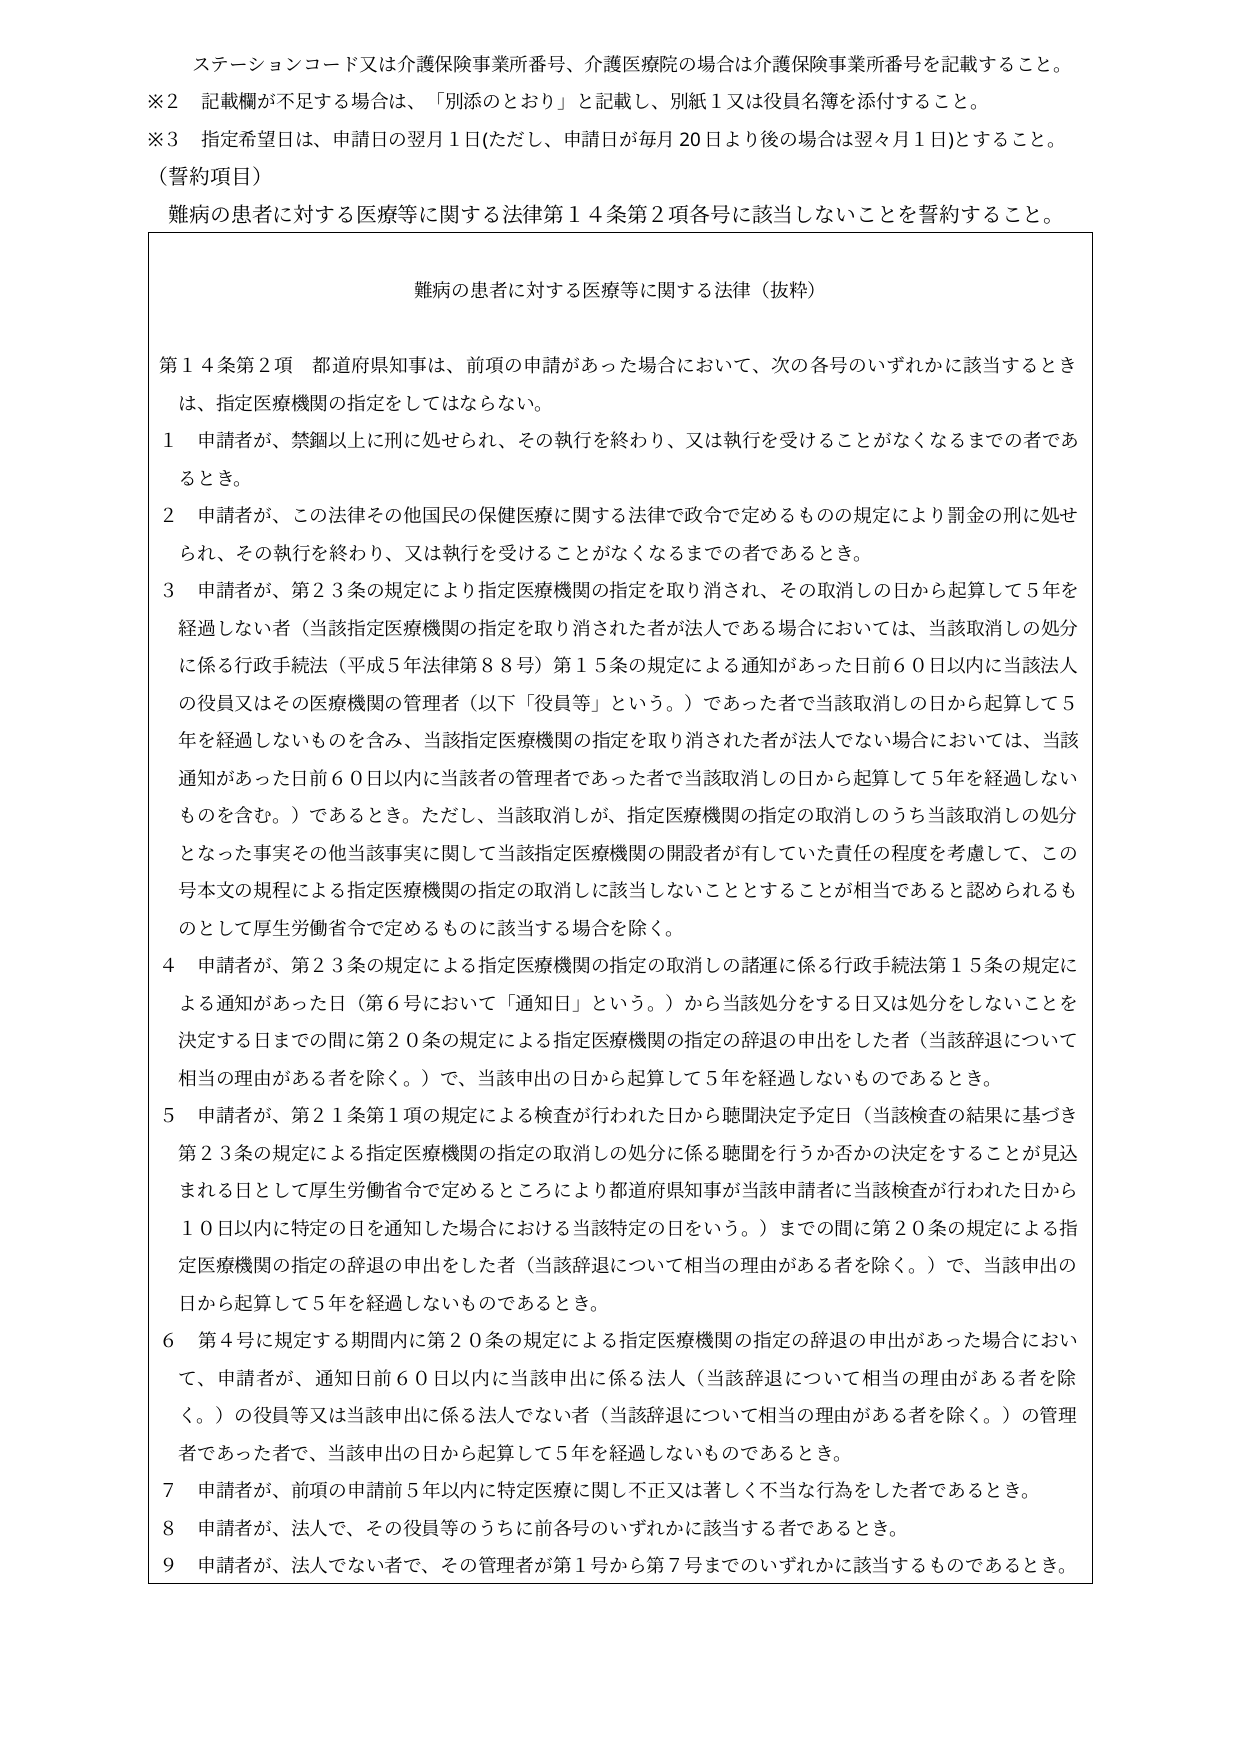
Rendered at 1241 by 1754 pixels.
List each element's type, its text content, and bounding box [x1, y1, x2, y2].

text ※３ 指定希望日は、申請日の翌月１日(ただし、申請日が毎月20日より後の場合は翌々月１日)とすること。 [148, 119, 1092, 157]
text （誓約項目） [148, 157, 1092, 194]
table_header 難病の患者に対する医療等に関する法律（抜粋） 第１４条第２項 都道府県知事は、前項の申請があった場合において、次の各号のいずれかに該当するときは、指定医療機関の指定をしてはならない。 １ 申請者が、禁錮以上に刑に処せられ、その執行を終わり、又は執行を受けることがなくなるまでの者であるとき。 ２ 申請者が、この法律その他国民の保健医療に関する法律で政令で定めるものの規定により罰金の刑に処せられ、その執行を終わり、又は執行を受けることがなくなるまでの者であるとき。 ３ 申請者が、第２３条の規定により指定医療機関の指定を取り消され、その取消しの日から起算して５年を経過しない者（当該指定医療機関の指定を取り消された者が法人である場合においては、当該取消しの処分に係る行政手続法（平成５年法律第８８号）第１５条の規定による通知があった日前６０日以内に当該法人の役員又はその医療機関の管理者（以下「役員等」という。）であった者で当該取消しの日から起算して５年を経過しないものを含み、当該指定医療機関の指定を取り消された者が法人でない場合においては、当該通知があった日前６０日以内に当該者の管理者であった者で当該取消しの日から起算して５年を経過しないものを含む。）であるとき。ただし、当該取消しが、指定医療機関の指定の取消しのうち当該取消しの処分となった事実その他当該事実に関して当該指定医療機関の開設者が有していた責任の程度を考慮して、この号本文の規程による指定医療機関の指定の取消しに該当しないこととすることが相当であると認められるものとして厚生労働省令で定めるものに該当する場合を除く。 ４ 申請者が、第２３条の規定による指定医療機関の指定の取消しの諸運に係る行政手続法第１５条の規定による通知があった日（第６号において「通知日」という。）から当該処分をする日又は処分をしないことを決定する日までの間に第２０条の規定による指定医療機関の指定の辞退の申出をした者（当該辞退について相当の理由がある者を除く。）で、当該申出の日から起算して５年を経過しないものであるとき。 ５ 申請者が、第２１条第１項の規定による検査が行われた日から聴聞決定予定日（当該検査の結果に基づき第２３条の規定による指定医療機関の指定の取消しの処分に係る聴聞を行うか否かの決定をすることが見込まれる日として厚生労働省令で定めるところにより都道府県知事が当該申請者に当該検査が行われた日から１０日以内に特定の日を通知した場合における当該特定の日をいう。）までの間に第２０条の規定による指定医療機関の指定の辞退の申出をした者（当該辞退について相当の理由がある者を除く。）で、当該申出の日から起算して５年を経過しないものであるとき。 ６ 第４号に規定する期間内に第２０条の規定による指定医療機関の指定の辞退の申出があった場合において、申請者が、通知日前６０日以内に当該申出に係る法人（当該辞退について相当の理由がある者を除く。）の役員等又は当該申出に係る法人でない者（当該辞退について相当の理由がある者を除く。）の管理者であった者で、当該申出の日から起算して５年を経過しないものであるとき。 ７ 申請者が、前項の申請前５年以内に特定医療に関し不正又は著しく不当な行為をした者であるとき。 ８ 申請者が、法人で、その役員等のうちに前各号のいずれかに該当する者であるとき。 ９ 申請者が、法人でない者で、その管理者が第１号から第７号までのいずれかに該当するものであるとき。 [149, 233, 1092, 1583]
text ※２ 記載欄が不足する場合は、「別添のとおり」と記載し、別紙１又は役員名簿を添付すること。 [148, 82, 1092, 119]
text 難病の患者に対する医療等に関する法律第１４条第２項各号に該当しないことを誓約すること。 [148, 194, 1092, 232]
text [148, 44, 1092, 82]
